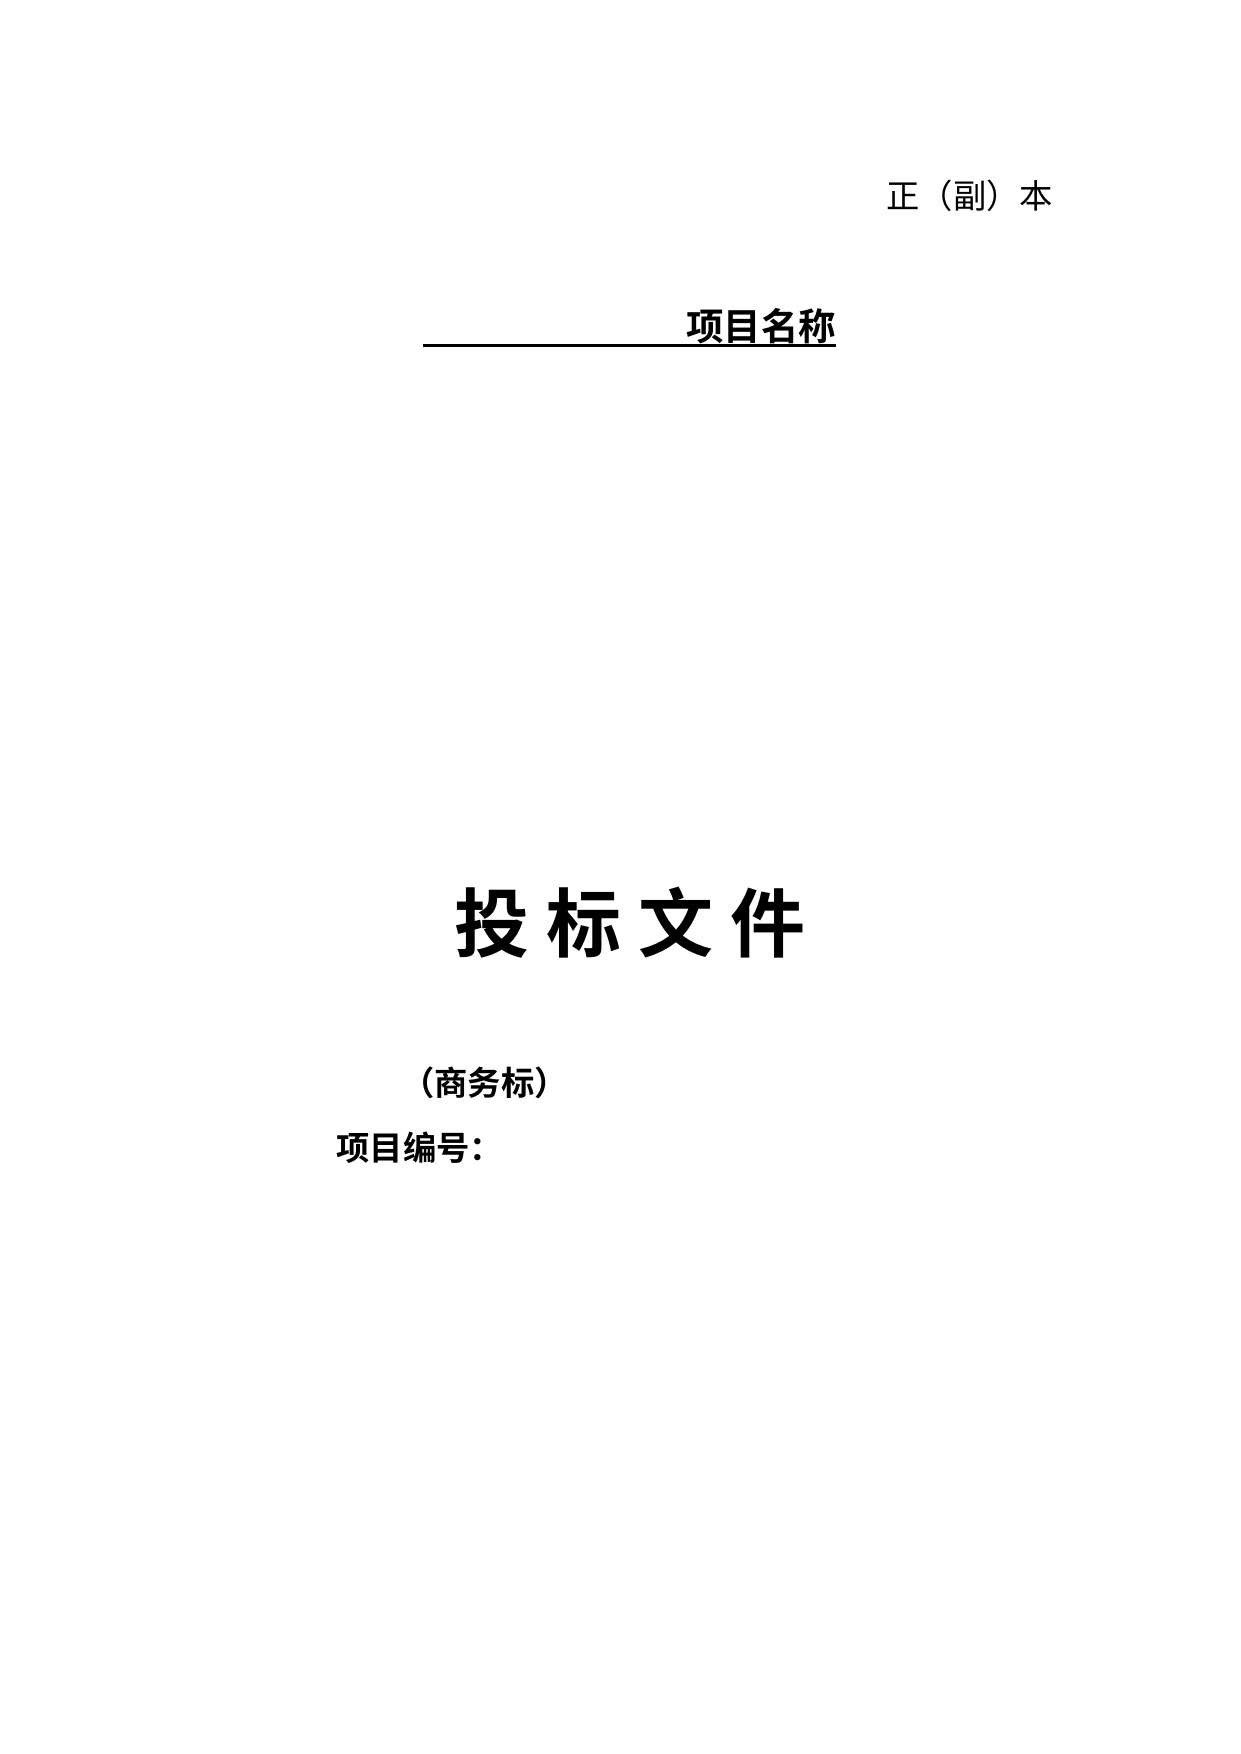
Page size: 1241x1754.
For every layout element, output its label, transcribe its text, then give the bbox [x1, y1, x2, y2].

text 投 标 文 件 [206, 854, 1053, 984]
text （商务标） [206, 1049, 1053, 1114]
text 项目名称 [206, 292, 1053, 357]
text 正（副）本 [206, 162, 1053, 227]
text 项目编号： [206, 1114, 1053, 1179]
